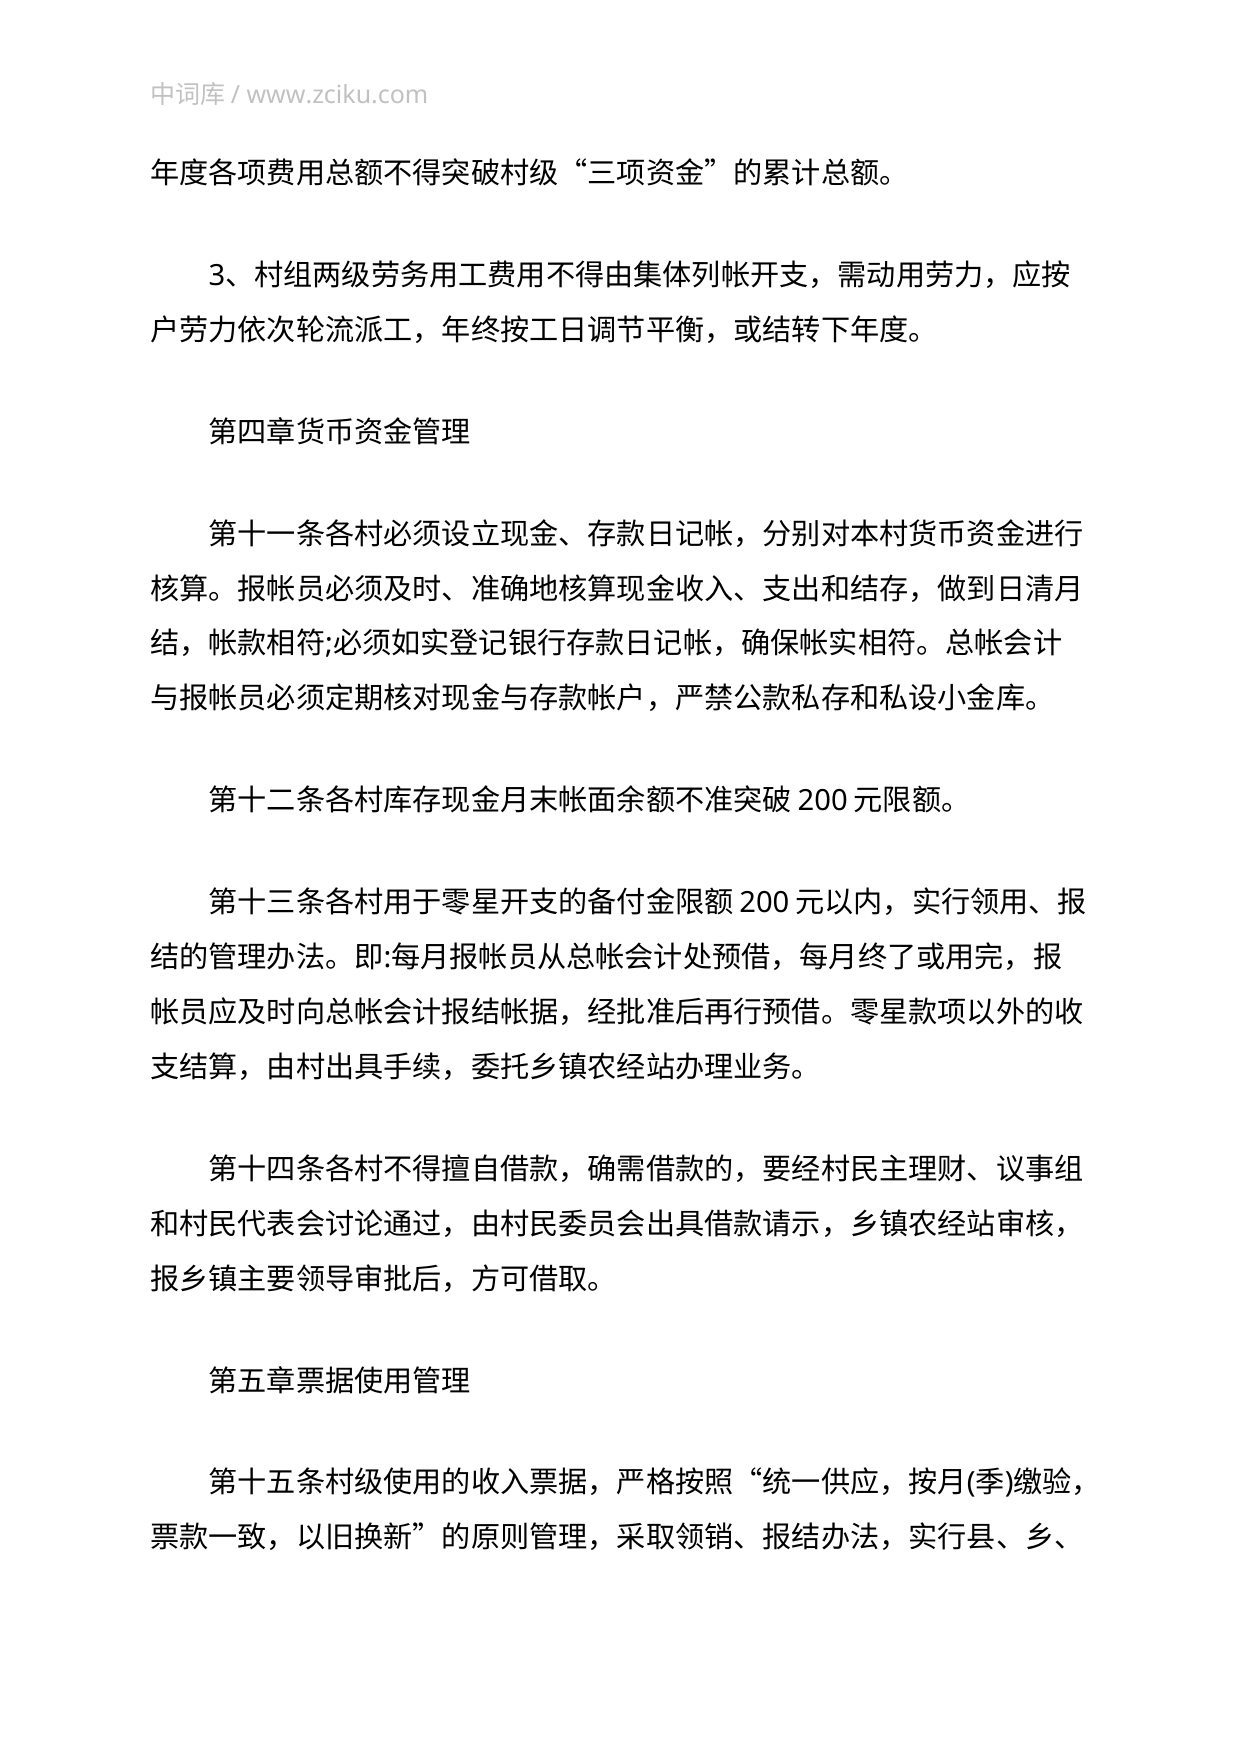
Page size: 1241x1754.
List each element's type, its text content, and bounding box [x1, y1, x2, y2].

text 第十二条各村库存现金月末帐面余额不准突破200元限额。 [150, 777, 1090, 819]
text 第四章货币资金管理 [150, 408, 1090, 451]
text 第十一条各村必须设立现金、存款日记帐，分别对本村货币资金进行核算。报帐员必须及时、准确地核算现金收入、支出和结存，做到日清月结，帐款相符;必须如实登记银行存款日记帐，确保帐实相符。总帐会计与报帐员必须定期核对现金与存款帐户，严禁公款私存和私设小金库。 [150, 510, 1090, 717]
text 第十三条各村用于零星开支的备付金限额200元以内，实行领用、报结的管理办法。即:每月报帐员从总帐会计处预借，每月终了或用完，报帐员应及时向总帐会计报结帐据，经批准后再行预借。零星款项以外的收支结算，由村出具手续，委托乡镇农经站办理业务。 [150, 879, 1090, 1086]
text 第五章票据使用管理 [150, 1357, 1090, 1399]
text 3、村组两级劳务用工费用不得由集体列帐开支，需动用劳力，应按户劳力依次轮流派工，年终按工日调节平衡，或结转下年度。 [150, 252, 1090, 349]
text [150, 1459, 1090, 1556]
text 第十四条各村不得擅自借款，确需借款的，要经村民主理财、议事组和村民代表会讨论通过，由村民委员会出具借款请示，乡镇农经站审核，报乡镇主要领导审批后，方可借取。 [150, 1146, 1090, 1298]
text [150, 150, 1090, 192]
